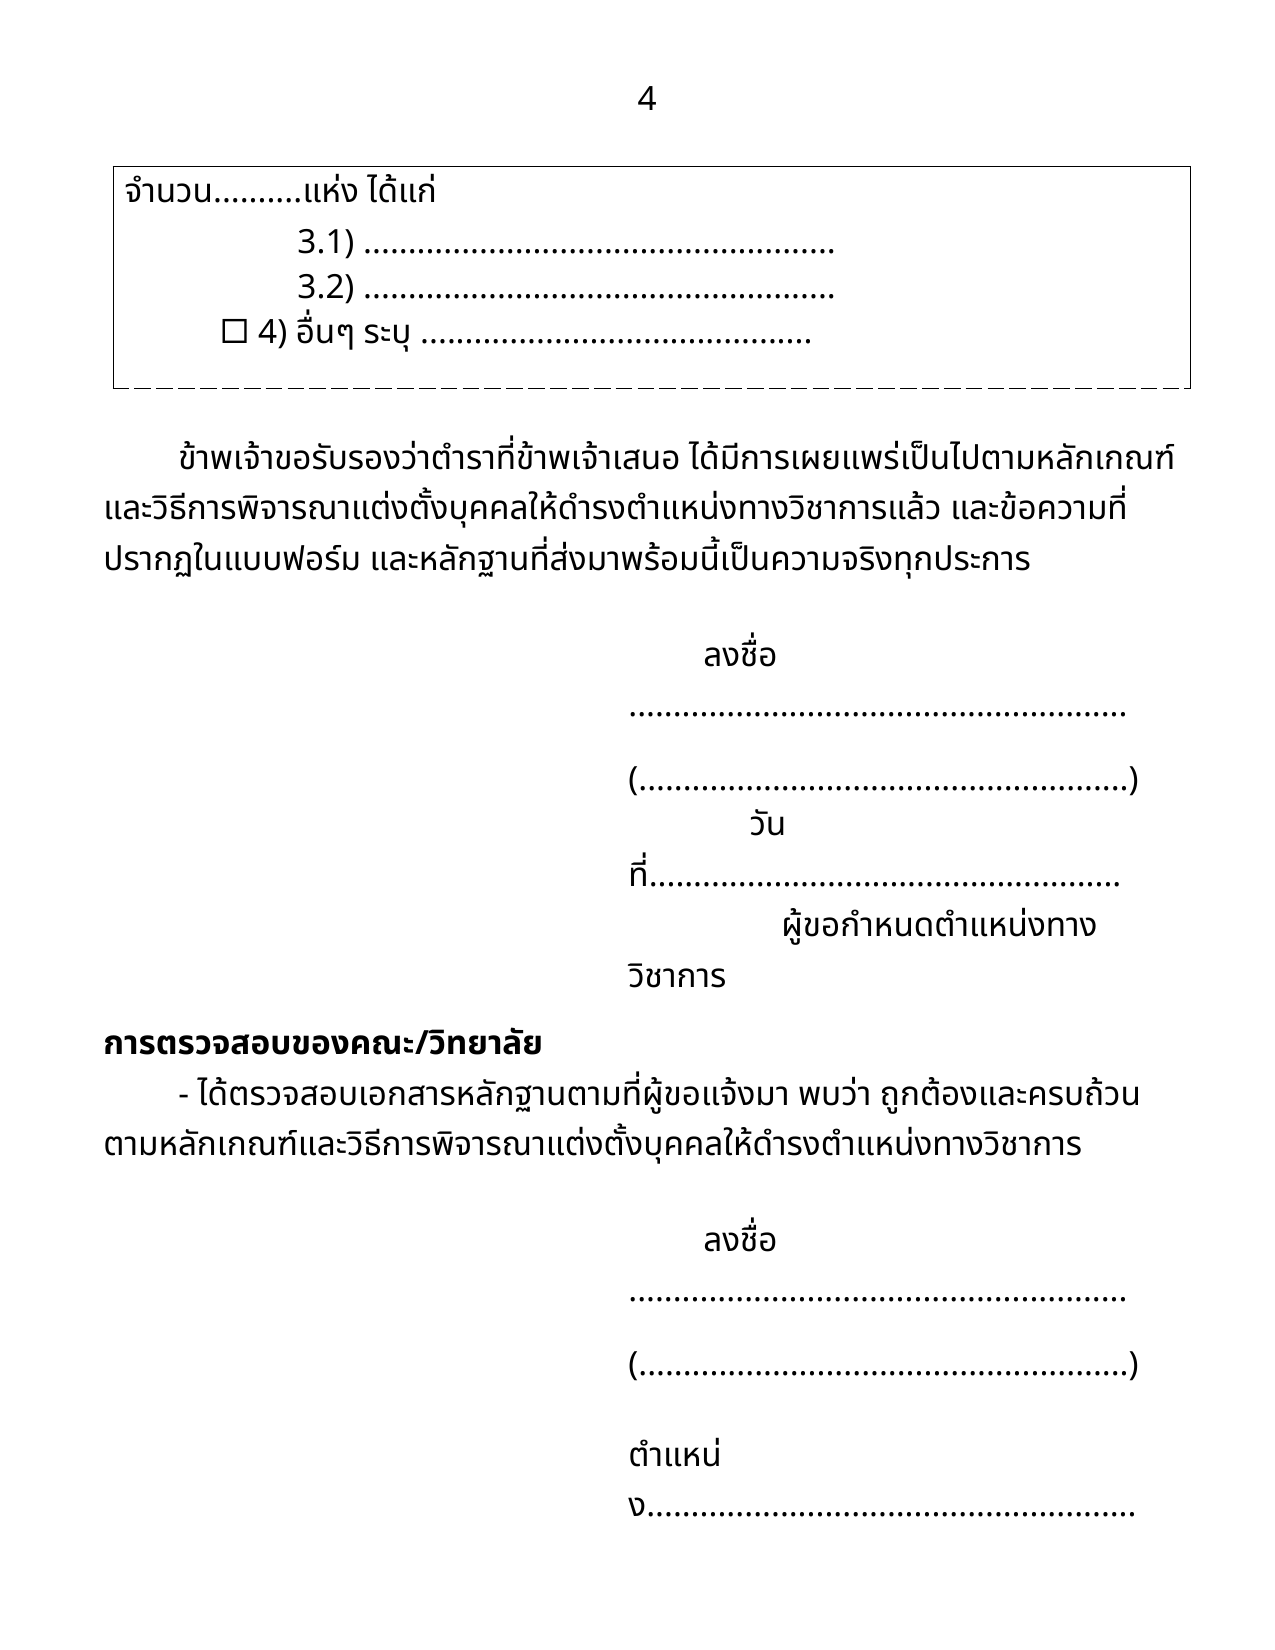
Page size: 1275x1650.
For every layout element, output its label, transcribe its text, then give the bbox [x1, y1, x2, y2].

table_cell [114, 167, 1190, 387]
text ลงชื่อ ........................................................ (.......................................................) วันที่..................................................... ผู้ขอกำหนดตำแหน่งทางวิชาการ [628, 631, 1191, 1002]
text ลงชื่อ ........................................................ (.......................................................) ตำแหน่ง....................................................... [628, 1216, 1191, 1532]
text - ได้ตรวจสอบเอกสารหลักฐานตามที่ผู้ขอแจ้งมา พบว่า ถูกต้องและครบถ้วนตามหลักเกณฑ์และวิธีการพิจารณาแต่งตั้งบุคคลให้ดำรงตำแหน่งทางวิชาการ [103, 1069, 1191, 1170]
text ข้าพเจ้าขอรับรองว่าตำราที่ข้าพเจ้าเสนอ ได้มีการเผยแพร่เป็นไปตามหลักเกณฑ์และวิธีการพิจารณาแต่งตั้งบุคคลให้ดำรงตำแหน่งทางวิชาการแล้ว และข้อความที่ปรากฏในแบบฟอร์ม และหลักฐานที่ส่งมาพร้อมนี้เป็นความจริงทุกประการ [103, 434, 1191, 585]
text การตรวจสอบของคณะ/วิทยาลัย [103, 1019, 1191, 1069]
